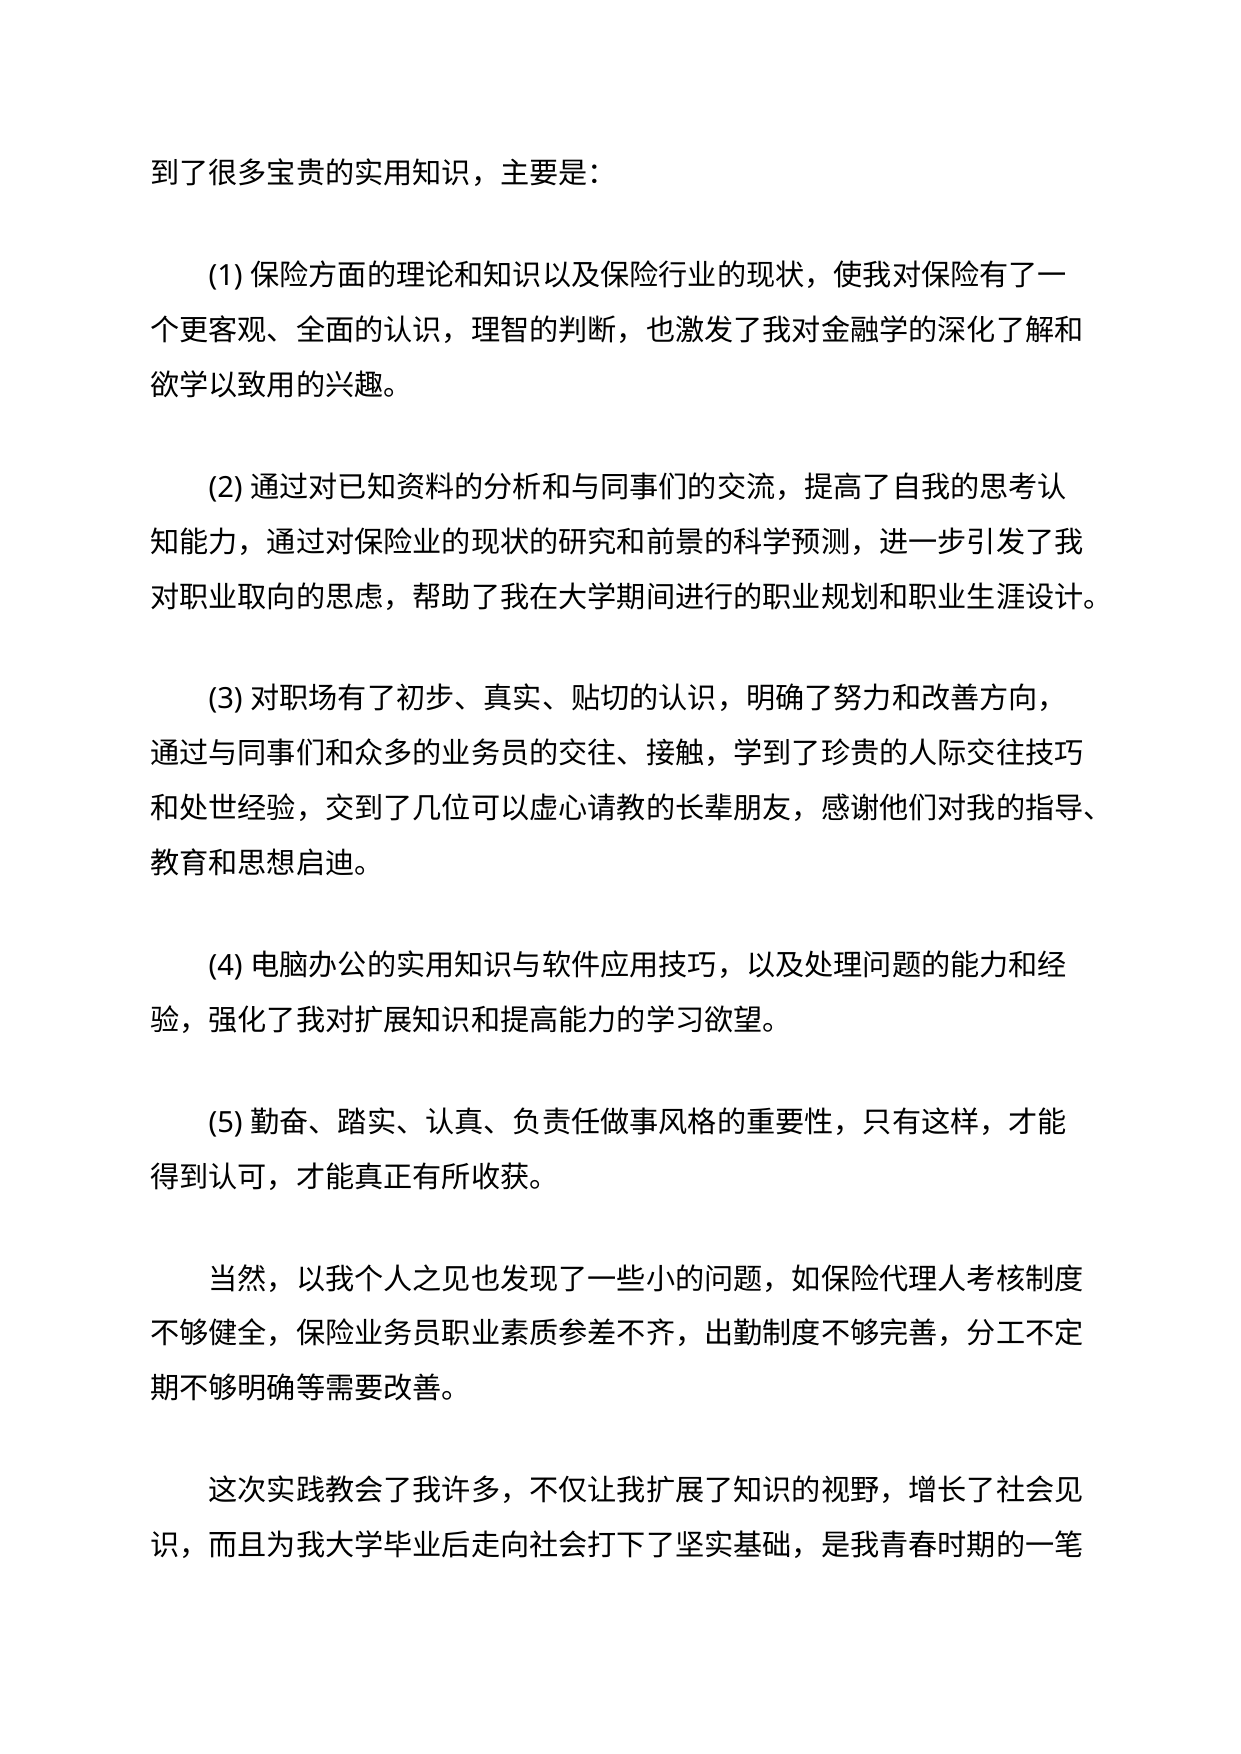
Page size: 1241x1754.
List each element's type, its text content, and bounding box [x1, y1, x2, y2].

text (2) 通过对已知资料的分析和与同事们的交流，提高了自我的思考认知能力，通过对保险业的现状的研究和前景的科学预测，进一步引发了我对职业取向的思虑，帮助了我在大学期间进行的职业规划和职业生涯设计。 [150, 463, 1090, 616]
text (4) 电脑办公的实用知识与软件应用技巧，以及处理问题的能力和经验，强化了我对扩展知识和提高能力的学习欲望。 [150, 942, 1090, 1039]
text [150, 150, 1090, 192]
text 当然，以我个人之见也发现了一些小的问题，如保险代理人考核制度不够健全，保险业务员职业素质参差不齐，出勤制度不够完善，分工不定期不够明确等需要改善。 [150, 1255, 1090, 1407]
text (1) 保险方面的理论和知识以及保险行业的现状，使我对保险有了一个更客观、全面的认识，理智的判断，也激发了我对金融学的深化了解和欲学以致用的兴趣。 [150, 252, 1090, 404]
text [150, 1467, 1090, 1564]
text (3) 对职场有了初步、真实、贴切的认识，明确了努力和改善方向，通过与同事们和众多的业务员的交往、接触，学到了珍贵的人际交往技巧和处世经验，交到了几位可以虚心请教的长辈朋友，感谢他们对我的指导、教育和思想启迪。 [150, 675, 1090, 882]
text (5) 勤奋、踏实、认真、负责任做事风格的重要性，只有这样，才能得到认可，才能真正有所收获。 [150, 1098, 1090, 1196]
